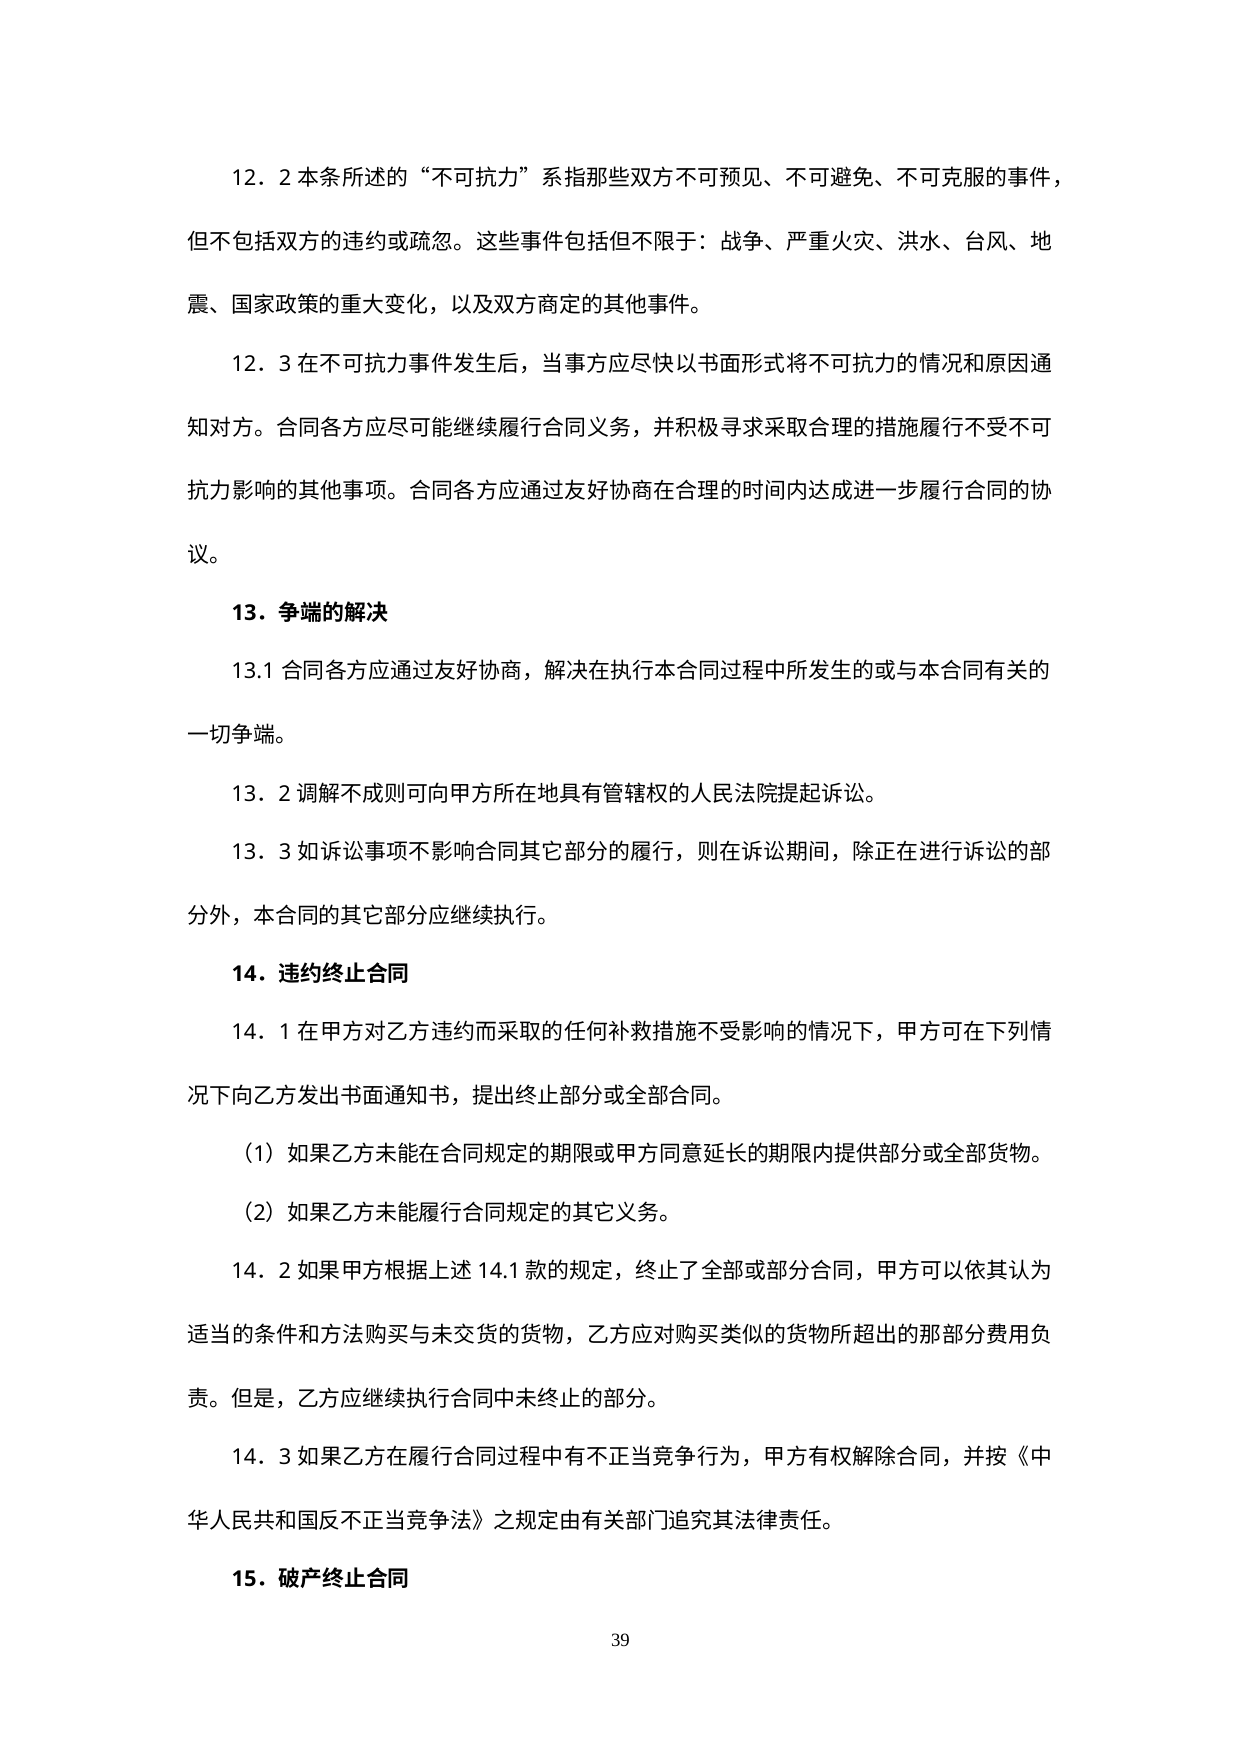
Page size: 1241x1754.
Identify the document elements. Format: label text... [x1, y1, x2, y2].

text 13．争端的解决 [187, 590, 1053, 632]
text 13．3 如诉讼事项不影响合同其它部分的履行，则在诉讼期间，除正在进行诉讼的部分外，本合同的其它部分应继续执行。 [187, 829, 1053, 935]
text 12．2 本条所述的“不可抗力”系指那些双方不可预见、不可避免、不可克服的事件，但不包括双方的违约或疏忽。这些事件包括但不限于：战争、严重火灾、洪水、台风、地震、国家政策的重大变化，以及双方商定的其他事件。 [187, 154, 1053, 324]
text 14．违约终止合同 [187, 951, 1053, 993]
text 14．2 如果甲方根据上述14.1款的规定，终止了全部或部分合同，甲方可以依其认为适当的条件和方法购买与未交货的货物，乙方应对购买类似的货物所超出的那部分费用负责。但是，乙方应继续执行合同中未终止的部分。 [187, 1248, 1053, 1418]
text 13.1 合同各方应通过友好协商，解决在执行本合同过程中所发生的或与本合同有关的一切争端。 [187, 648, 1053, 754]
text 12．3 在不可抗力事件发生后，当事方应尽快以书面形式将不可抗力的情况和原因通知对方。合同各方应尽可能继续履行合同义务，并积极寻求采取合理的措施履行不受不可抗力影响的其他事项。合同各方应通过友好协商在合理的时间内达成进一步履行合同的协议。 [187, 340, 1053, 574]
text 14．1 在甲方对乙方违约而采取的任何补救措施不受影响的情况下，甲方可在下列情况下向乙方发出书面通知书，提出终止部分或全部合同。 [187, 1009, 1053, 1115]
text 14．3 如果乙方在履行合同过程中有不正当竞争行为，甲方有权解除合同，并按《中华人民共和国反不正当竞争法》之规定由有关部门追究其法律责任。 [187, 1434, 1053, 1540]
text （1）如果乙方未能在合同规定的期限或甲方同意延长的期限内提供部分或全部货物。 [187, 1131, 1053, 1174]
text （2）如果乙方未能履行合同规定的其它义务。 [187, 1189, 1053, 1232]
text 13．2 调解不成则可向甲方所在地具有管辖权的人民法院提起诉讼。 [187, 770, 1053, 813]
text 15．破产终止合同 [187, 1556, 1053, 1598]
